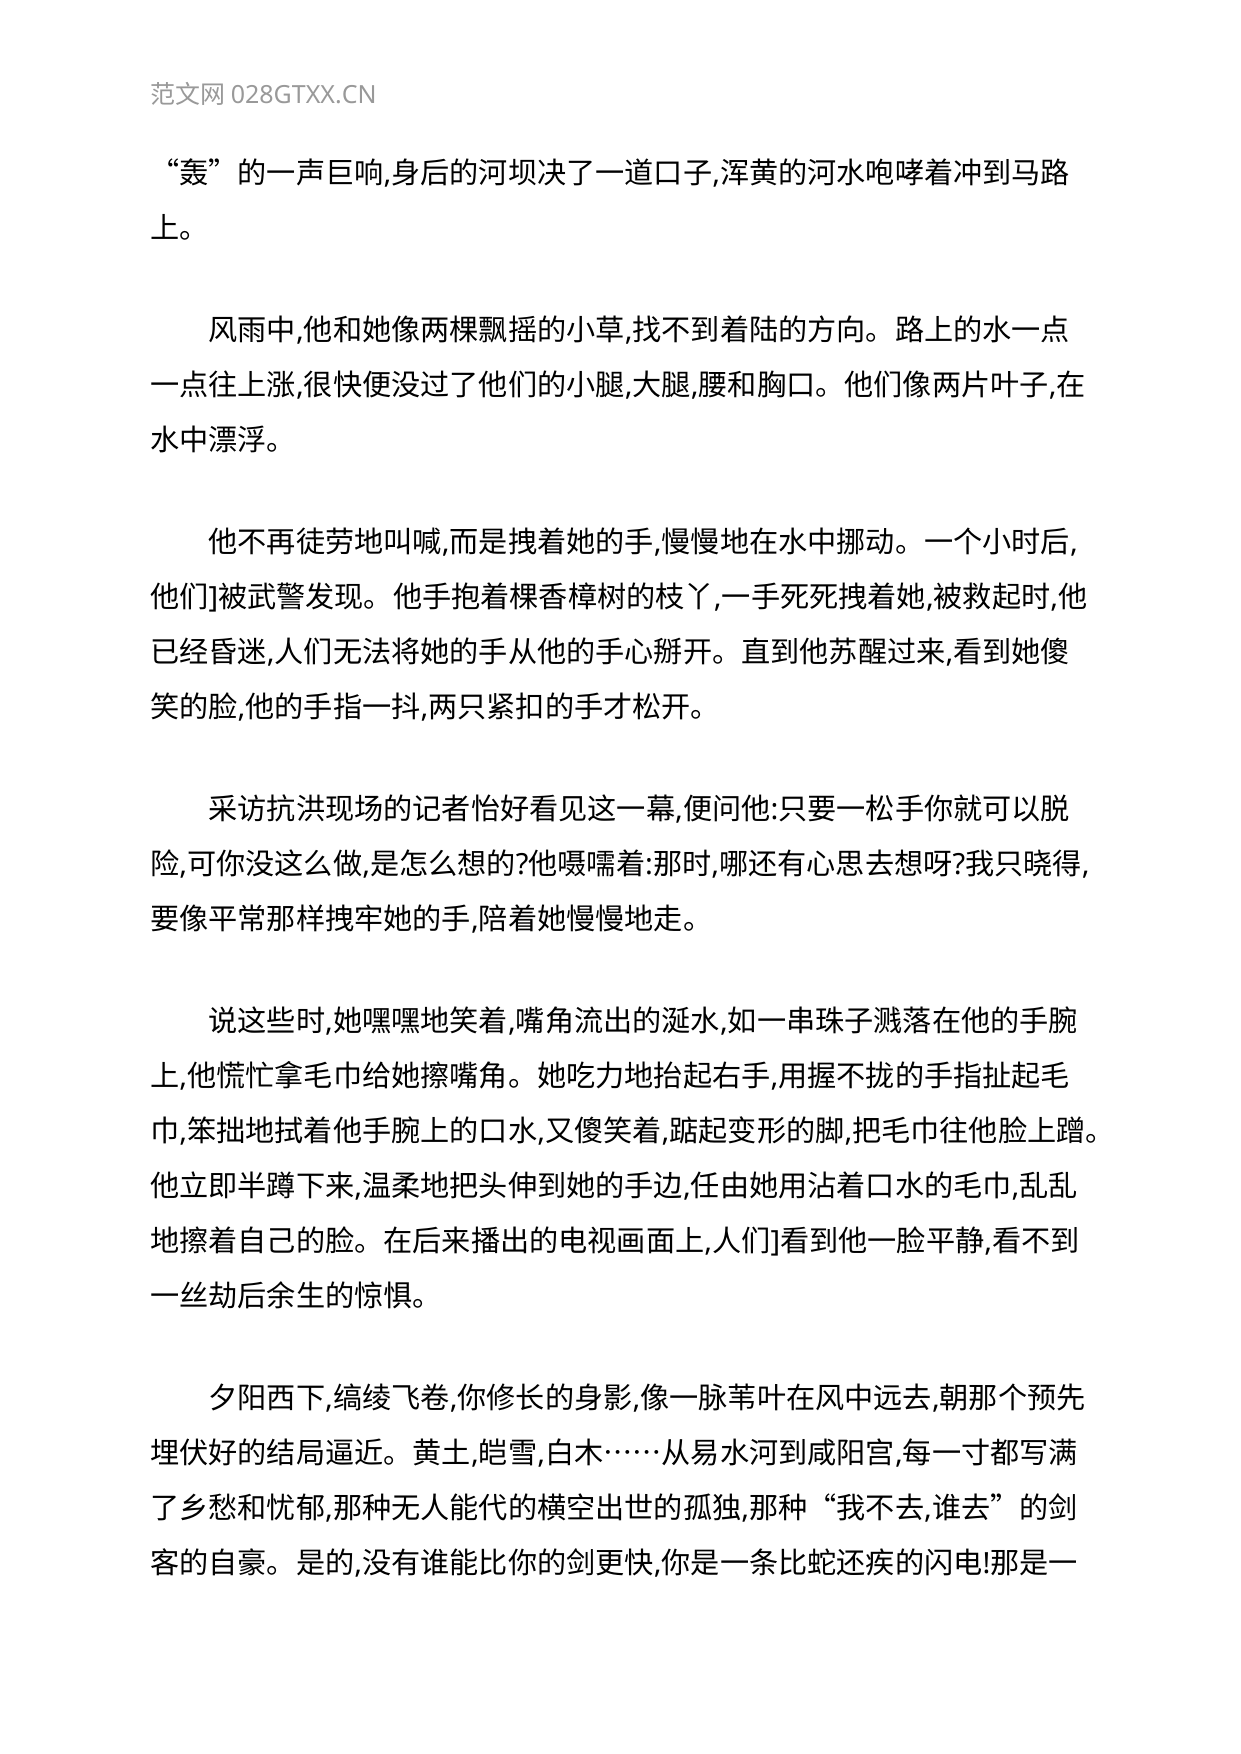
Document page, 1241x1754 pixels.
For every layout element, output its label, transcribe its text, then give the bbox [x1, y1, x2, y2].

text 说这些时,她嘿嘿地笑着,嘴角流出的涎水,如一串珠子溅落在他的手腕上,他慌忙拿毛巾给她擦嘴角。她吃力地抬起右手,用握不拢的手指扯起毛巾,笨拙地拭着他手腕上的口水,又傻笑着,踮起变形的脚,把毛巾往他脸上蹭。他立即半蹲下来,温柔地把头伸到她的手边,任由她用沾着口水的毛巾,乱乱地擦着自己的脸。在后来播出的电视画面上,人们]看到他一脸平静,看不到一丝劫后余生的惊惧。 [150, 997, 1090, 1315]
text 采访抗洪现场的记者怡好看见这一幕,便问他:只要一松手你就可以脱险,可你没这么做,是怎么想的?他嗫嚅着:那时,哪还有心思去想呀?我只晓得,要像平常那样拽牢她的手,陪着她慢慢地走。 [150, 786, 1090, 938]
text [150, 150, 1090, 247]
text 他不再徒劳地叫喊,而是拽着她的手,慢慢地在水中挪动。一个小时后,他们]被武警发现。他手抱着棵香樟树的枝丫,一手死死拽着她,被救起时,他已经昏迷,人们无法将她的手从他的手心掰开。直到他苏醒过来,看到她傻笑的脸,他的手指一抖,两只紧扣的手才松开。 [150, 518, 1090, 726]
text 风雨中,他和她像两棵飘摇的小草,找不到着陆的方向。路上的水一点一点往上涨,很快便没过了他们的小腿,大腿,腰和胸口。他们像两片叶子,在水中漂浮。 [150, 307, 1090, 459]
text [150, 1374, 1090, 1582]
